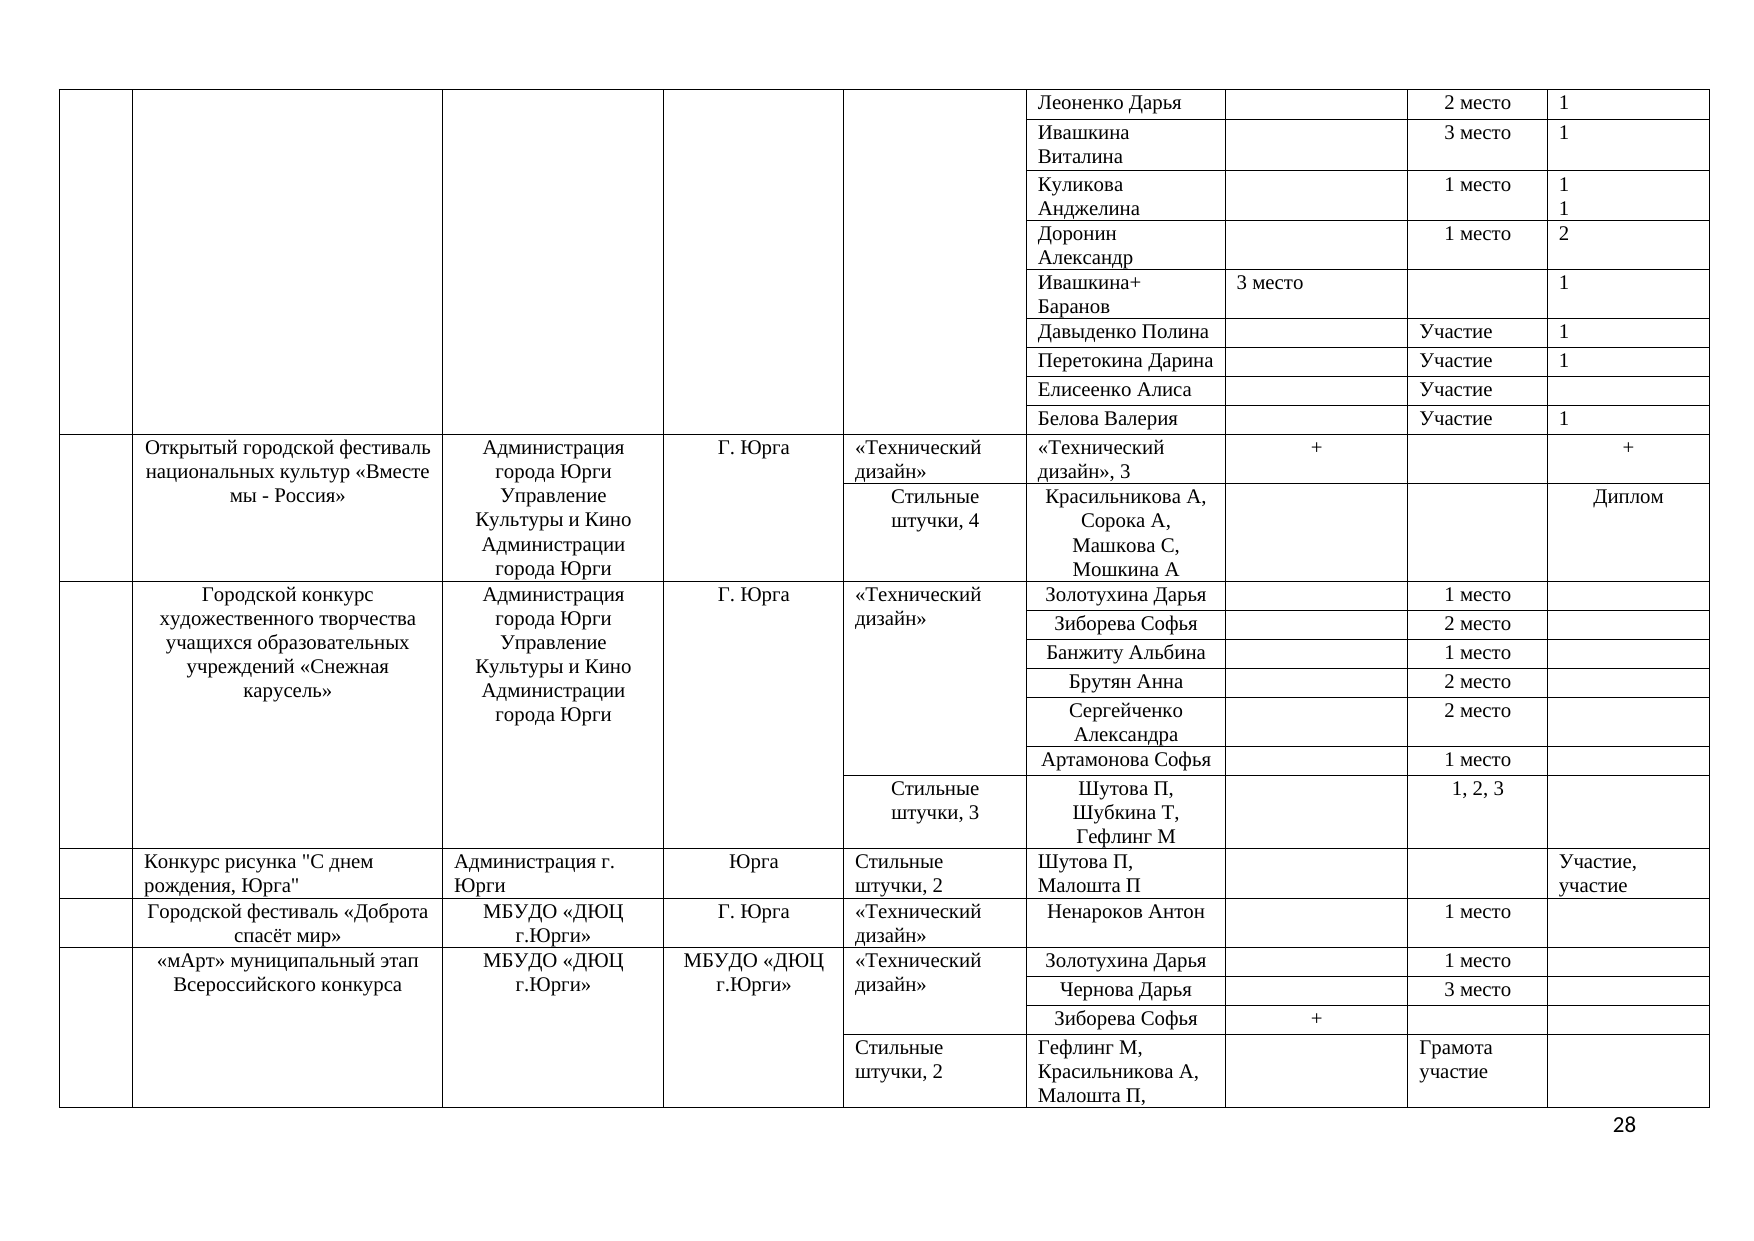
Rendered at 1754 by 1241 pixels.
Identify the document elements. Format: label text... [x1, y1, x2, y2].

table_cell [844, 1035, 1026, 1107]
table_cell Открытый городской фестиваль национальных культур «Вместе мы - Россия» [133, 435, 442, 581]
table_cell [1226, 747, 1407, 775]
table_cell 1 [1548, 406, 1709, 434]
table_cell [1226, 484, 1407, 581]
table_cell [60, 435, 132, 581]
table_cell [1408, 270, 1547, 318]
table_cell Куликова Анджелина [1027, 171, 1225, 219]
table_cell 1, 2, 3 [1408, 776, 1547, 848]
table_cell [60, 582, 132, 848]
table_cell МБУДО «ДЮЦ г.Юрги» [664, 948, 843, 1107]
table_cell Участие [1408, 348, 1547, 376]
table_cell [1226, 776, 1407, 848]
table_cell МБУДО «ДЮЦ г.Юрги» [443, 899, 663, 947]
table_cell 3 место [1408, 120, 1547, 170]
table_cell Диплом [1548, 484, 1709, 581]
table_cell 1 место [1408, 582, 1547, 610]
table_cell [1226, 120, 1407, 170]
table_cell Сергейченко Александра [1027, 698, 1225, 746]
table_cell [1548, 747, 1709, 775]
table_cell + [1548, 435, 1709, 483]
table_cell Конкурс рисунка "С днем рождения, Юрга" [133, 849, 442, 897]
table_cell [1548, 611, 1709, 639]
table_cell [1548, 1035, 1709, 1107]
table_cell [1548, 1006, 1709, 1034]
table_cell Елисеенко Алиса [1027, 377, 1225, 405]
table_cell МБУДО «ДЮЦ г.Юрги» [443, 948, 663, 1107]
table_cell 2 место [1408, 669, 1547, 697]
table_cell [1548, 582, 1709, 610]
table_cell Г. Юрга [664, 582, 843, 848]
table_cell Шутова П, Шубкина Т, Гефлинг М [1027, 776, 1225, 848]
table_cell Администрация города Юрги Управление Культуры и Кино Администрации города Юрги [443, 435, 663, 581]
table_cell Ивашкина+ Баранов [1027, 270, 1225, 318]
table_cell [1408, 435, 1547, 483]
table_cell [60, 899, 132, 947]
table_cell [1408, 484, 1547, 581]
table_cell [1548, 899, 1709, 947]
table_cell «Технический дизайн» [844, 948, 1026, 1034]
table_cell [1226, 977, 1407, 1005]
table_cell [1226, 348, 1407, 376]
table_cell [1548, 977, 1709, 1005]
table_cell [1226, 90, 1407, 119]
table_cell 1 место [1408, 640, 1547, 668]
table_cell 1 место [1408, 221, 1547, 269]
table_cell 1 место [1408, 948, 1547, 976]
table_cell «Технический дизайн», 3 [1027, 435, 1225, 483]
table_cell [1226, 698, 1407, 746]
table_cell 1 [1548, 270, 1709, 318]
table_cell 2 место [1408, 611, 1547, 639]
table_cell [1226, 899, 1407, 947]
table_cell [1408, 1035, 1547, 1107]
table_cell Ивашкина Виталина [1027, 120, 1225, 170]
table_cell Городской конкурс художественного творчества учащихся образовательных учреждений «Снежная карусель» [133, 582, 442, 848]
table_cell 1 место [1408, 171, 1547, 219]
table_cell Давыденко Полина [1027, 319, 1225, 347]
table_cell [1226, 611, 1407, 639]
table_cell Ненароков Антон [1027, 899, 1225, 947]
table_cell 2 место [1408, 90, 1547, 119]
table_cell Администрация города Юрги Управление Культуры и Кино Администрации города Юрги [443, 582, 663, 848]
table_cell Юрга [664, 849, 843, 897]
table_cell [1226, 221, 1407, 269]
table_cell [1226, 377, 1407, 405]
table_cell Г. Юрга [664, 435, 843, 581]
table_cell Брутян Анна [1027, 669, 1225, 697]
table_cell 1 место [1408, 747, 1547, 775]
table_cell [1226, 406, 1407, 434]
table_cell + [1226, 435, 1407, 483]
table_cell Артамонова Софья [1027, 747, 1225, 775]
table_cell Городской фестиваль «Доброта спасёт мир» [133, 899, 442, 947]
table_cell [1226, 171, 1407, 219]
table_cell 1 [1548, 120, 1709, 170]
table_cell 2 место [1408, 698, 1547, 746]
table_cell Золотухина Дарья [1027, 948, 1225, 976]
table_cell Доронин Александр [1027, 221, 1225, 269]
table_cell [1408, 1006, 1547, 1034]
table_cell 3 место [1408, 977, 1547, 1005]
table_cell Стильные штучки, 3 [844, 776, 1026, 848]
table_cell [60, 849, 132, 897]
table_cell 3 место [1226, 270, 1407, 318]
table_cell [1226, 319, 1407, 347]
table_cell Красильникова А, Сорока А, Машкова С, Мошкина А [1027, 484, 1225, 581]
table_cell [60, 948, 132, 1107]
table_cell 1 1 [1548, 171, 1709, 219]
table_cell 1 [1548, 348, 1709, 376]
table_cell Золотухина Дарья [1027, 582, 1225, 610]
table_cell «Технический дизайн» [844, 435, 1026, 483]
table_cell [1226, 669, 1407, 697]
table_cell Администрация г. Юрги [443, 849, 663, 897]
table_cell [1548, 377, 1709, 405]
table_cell Перетокина Дарина [1027, 348, 1225, 376]
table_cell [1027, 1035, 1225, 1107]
table_cell Стильные штучки, 4 [844, 484, 1026, 581]
table_cell Чернова Дарья [1027, 977, 1225, 1005]
table_cell «мАрт» муниципальный этап Всероссийского конкурса [133, 948, 442, 1107]
table_cell «Технический дизайн» [844, 899, 1026, 947]
table_cell Зиборева Софья [1027, 611, 1225, 639]
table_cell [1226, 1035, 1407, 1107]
table_cell 1 [1548, 90, 1709, 119]
table_cell [1226, 582, 1407, 610]
table_cell Леоненко Дарья [1027, 90, 1225, 119]
table_cell 1 место [1408, 899, 1547, 947]
table_cell [1226, 849, 1407, 897]
table_cell [1548, 669, 1709, 697]
table_cell + [1226, 1006, 1407, 1034]
table_cell [1548, 776, 1709, 848]
table_cell «Технический дизайн» [844, 582, 1026, 775]
table_cell 2 [1548, 221, 1709, 269]
table_cell Стильные штучки, 2 [844, 849, 1026, 897]
table_cell Г. Юрга [664, 899, 843, 947]
table_cell Участие [1408, 377, 1547, 405]
table_cell [1408, 849, 1547, 897]
table_cell [1226, 640, 1407, 668]
table_cell Банжиту Альбина [1027, 640, 1225, 668]
table_cell Участие [1408, 406, 1547, 434]
table_cell [1548, 640, 1709, 668]
table_cell Участие, участие [1548, 849, 1709, 897]
table_cell Зиборева Софья [1027, 1006, 1225, 1034]
table_cell Участие [1408, 319, 1547, 347]
table_cell [1548, 948, 1709, 976]
table_cell [1226, 948, 1407, 976]
table_cell Шутова П, Малошта П [1027, 849, 1225, 897]
table_cell 1 [1548, 319, 1709, 347]
table_cell [1548, 698, 1709, 746]
table_cell Белова Валерия [1027, 406, 1225, 434]
